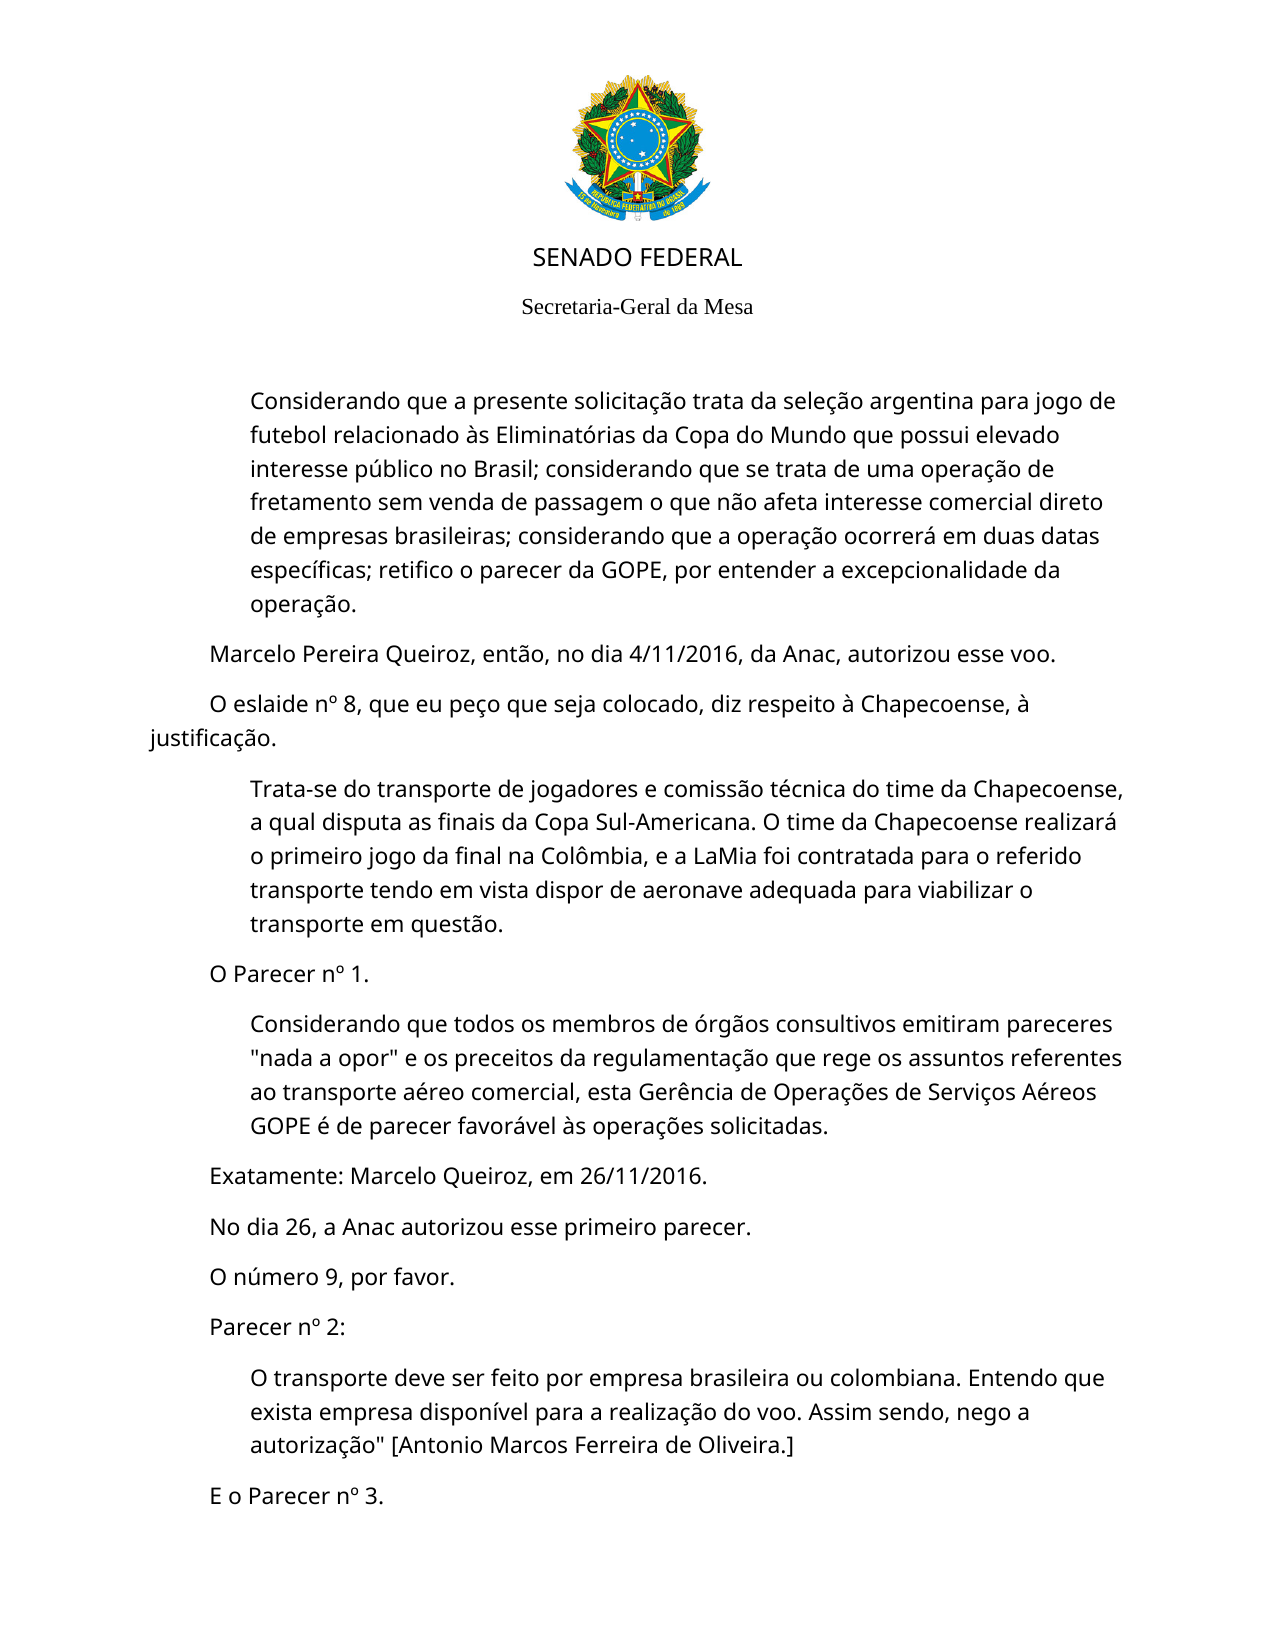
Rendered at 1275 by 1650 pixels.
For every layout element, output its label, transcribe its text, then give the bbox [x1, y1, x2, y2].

text E o Parecer nº 3. [150, 1479, 1125, 1511]
text No dia 26, a Anac autorizou esse primeiro parecer. [150, 1210, 1125, 1242]
text O número 9, por favor. [150, 1261, 1125, 1292]
text Considerando que a presente solicitação trata da seleção argentina para jogo de futebol relacionado às Eliminatórias da Copa do Mundo que possui elevado interesse público no Brasil; considerando que se trata de uma operação de fretamento sem venda de passagem o que não afeta interesse comercial direto de empresas brasileiras; considerando que a operação ocorrerá em duas datas específicas; retifico o parecer da GOPE, por entender a excepcionalidade da operação. [250, 385, 1125, 619]
text Exatamente: Marcelo Queiroz, em 26/11/2016. [150, 1160, 1125, 1191]
picture [564, 75, 711, 221]
text Considerando que todos os membros de órgãos consultivos emitiram pareceres "nada a opor" e os preceitos da regulamentação que rege os assuntos referentes ao transporte aéreo comercial, esta Gerência de Operações de Serviços Aéreos GOPE é de parecer favorável às operações solicitadas. [250, 1008, 1125, 1141]
text O Parecer nº 1. [150, 958, 1125, 989]
text Parecer nº 2: [150, 1311, 1125, 1342]
text O transporte deve ser feito por empresa brasileira ou colombiana. Entendo que exista empresa disponível para a realização do voo. Assim sendo, nego a autorização" [Antonio Marcos Ferreira de Oliveira.] [250, 1362, 1125, 1460]
text O eslaide nº 8, que eu peço que seja colocado, diz respeito à Chapecoense, à justificação. [150, 688, 1125, 753]
text Marcelo Pereira Queiroz, então, no dia 4/11/2016, da Anac, autorizou esse voo. [150, 638, 1125, 669]
text Trata-se do transporte de jogadores e comissão técnica do time da Chapecoense, a qual disputa as finais da Copa Sul-Americana. O time da Chapecoense realizará o primeiro jogo da final na Colômbia, e a LaMia foi contratada para o referido transporte tendo em vista dispor de aeronave adequada para viabilizar o transporte em questão. [250, 772, 1125, 939]
